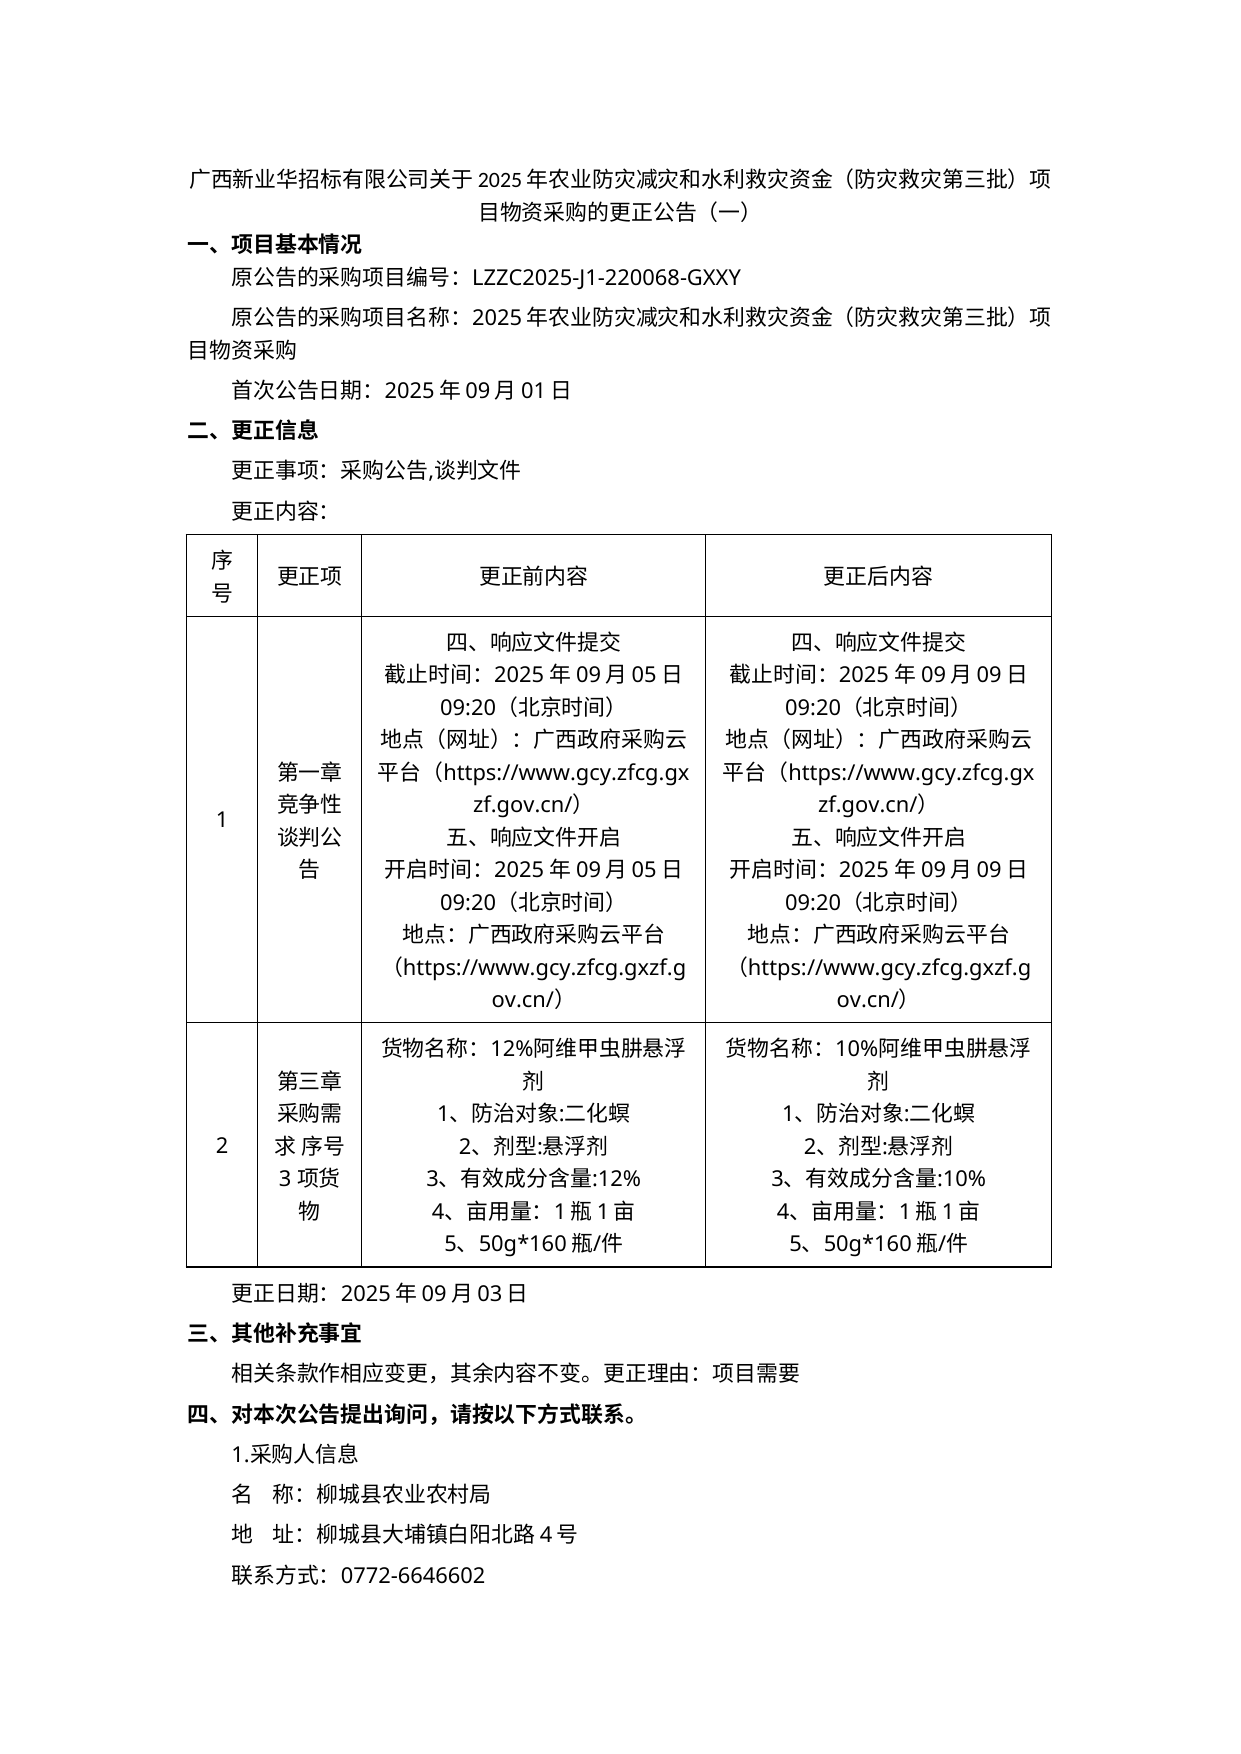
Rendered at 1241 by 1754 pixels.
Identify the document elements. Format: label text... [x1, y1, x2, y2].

table_header 更正前内容 [362, 535, 705, 616]
text 原公告的采购项目编号：LZZC2025-J1-220068-GXXY [187, 259, 1053, 292]
text 1.采购人信息 [187, 1436, 1053, 1469]
table_cell 1 [187, 617, 257, 1022]
text 首次公告日期：2025年09月01日 [187, 373, 1053, 405]
text 更正内容： [187, 493, 1053, 526]
text 二、更正信息 [187, 413, 1053, 445]
text 相关条款作相应变更，其余内容不变。更正理由：项目需要 [187, 1356, 1053, 1388]
table_cell 四、响应文件提交 截止时间：2025 年09月09日 09:20（北京时间） 地点（网址）：广西政府采购云平台（https://www.gcy.zfcg.gxzf.gov.cn/） 五、响应文件开启 开启时间：2025 年09月09日 09:20（北京时间） 地点：广西政府采购云平台（https://www.gcy.zfcg.gxzf.gov.cn/） [706, 617, 1051, 1022]
text 广西新业华招标有限公司关于2025年农业防灾减灾和水利救灾资金（防灾救灾第三批）项目物资采购的更正公告（一） [187, 162, 1053, 227]
text 原公告的采购项目名称：2025年农业防灾减灾和水利救灾资金（防灾救灾第三批）项目物资采购 [187, 300, 1053, 365]
text 地 址：柳城县大埔镇白阳北路4号 [187, 1517, 1053, 1549]
table_cell 四、响应文件提交 截止时间：2025 年09月05日 09:20（北京时间） 地点（网址）：广西政府采购云平台（https://www.gcy.zfcg.gxzf.gov.cn/） 五、响应文件开启 开启时间：2025 年09月05日 09:20（北京时间） 地点：广西政府采购云平台（https://www.gcy.zfcg.gxzf.gov.cn/） [362, 617, 705, 1022]
table_cell 货物名称：10%阿维甲虫肼悬浮剂 1、防治对象:二化螟 2、剂型:悬浮剂 3、有效成分含量:10% 4、亩用量：1瓶1亩 5、50g*160瓶/件 [706, 1023, 1051, 1266]
table_cell 第三章 采购需求 序号 3 项货物 [258, 1023, 361, 1266]
table_header 序号 [187, 535, 257, 616]
text 一、项目基本情况 [187, 227, 1053, 259]
text 三、其他补充事宜 [187, 1316, 1053, 1348]
text 名 称：柳城县农业农村局 [187, 1477, 1053, 1509]
table_cell 货物名称：12%阿维甲虫肼悬浮剂 1、防治对象:二化螟 2、剂型:悬浮剂 3、有效成分含量:12% 4、亩用量：1瓶1亩 5、50g*160瓶/件 [362, 1023, 705, 1266]
text 四、对本次公告提出询问，请按以下方式联系。 [187, 1396, 1053, 1429]
text 更正事项：采购公告,谈判文件 [187, 453, 1053, 486]
table_cell 2 [187, 1023, 257, 1266]
table_header 更正项 [258, 535, 361, 616]
text 更正日期：2025年09月03日 [187, 1275, 1053, 1308]
table_header 更正后内容 [706, 535, 1051, 616]
text 联系方式：0772-6646602 [187, 1557, 1053, 1590]
table_cell 第一章 竞争性谈判公告 [258, 617, 361, 1022]
